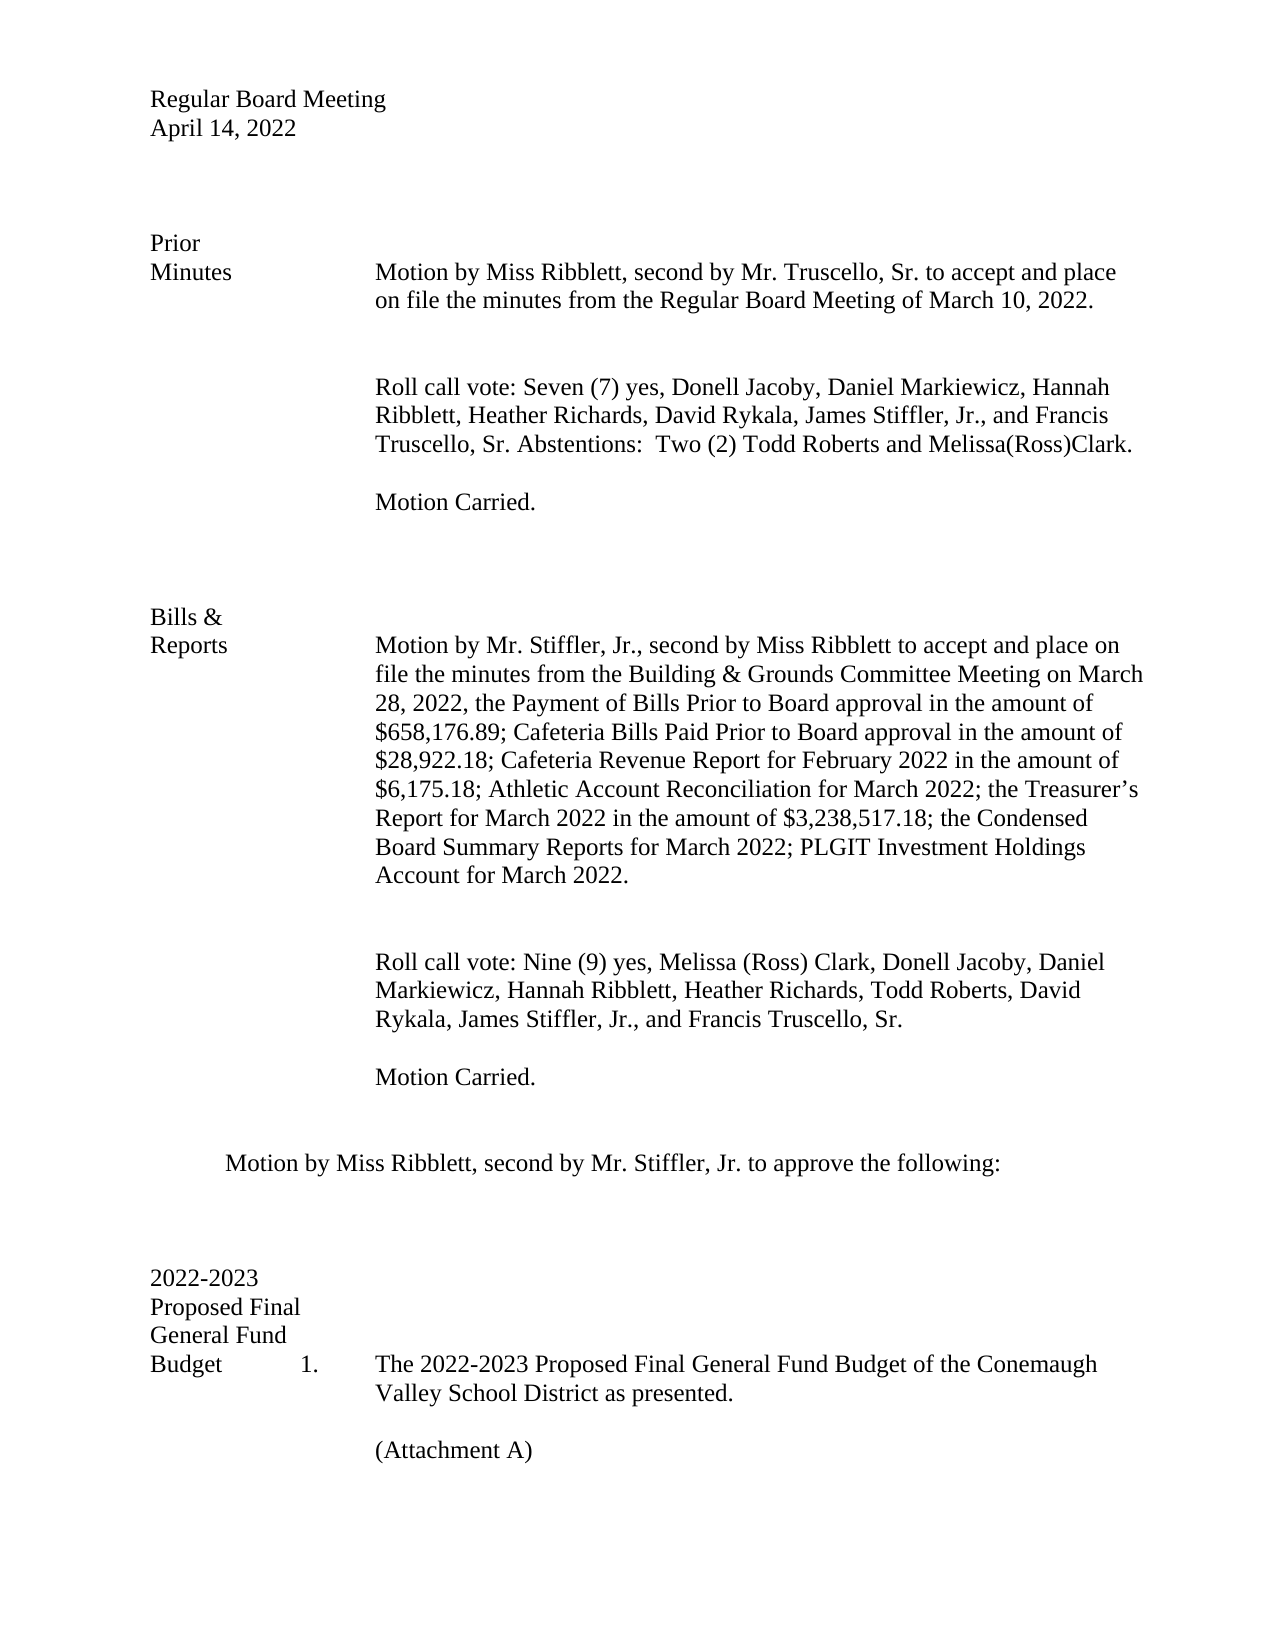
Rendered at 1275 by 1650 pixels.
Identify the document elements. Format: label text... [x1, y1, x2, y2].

text Motion by Miss Ribblett, second by Mr. Stiffler, Jr. to approve the following: [150, 1148, 1144, 1177]
text (Attachment A) [150, 1436, 1144, 1464]
text Budget 1. The 2022-2023 Proposed Final General Fund Budget of the Conemaugh [150, 1349, 1144, 1378]
text Proposed Final [150, 1292, 1144, 1321]
text Regular Board Meeting [150, 84, 1144, 113]
text Roll call vote: Seven (7) yes, Donell Jacoby, Daniel Markiewicz, Hannah [150, 372, 1144, 401]
text Motion Carried. [375, 487, 1144, 516]
text General Fund [150, 1321, 1144, 1349]
text 2022-2023 [150, 1263, 1144, 1292]
text Prior [150, 228, 1144, 257]
text April 14, 2022 [150, 113, 1144, 142]
text Roll call vote: Nine (9) yes, Melissa (Ross) Clark, Donell Jacoby, Daniel [150, 947, 1144, 976]
text Bills & [150, 602, 1144, 631]
text Valley School District as presented. [150, 1378, 1144, 1407]
text Ribblett, Heather Richards, David Rykala, James Stiffler, Jr., and Francis Truscello, Sr. Abstentions: Two (2) Todd Roberts and Melissa(Ross)Clark. [375, 401, 1144, 458]
text Rykala, James Stiffler, Jr., and Francis Truscello, Sr. [150, 1004, 1144, 1033]
text Motion Carried. [150, 1062, 1144, 1091]
text Minutes Motion by Miss Ribblett, second by Mr. Truscello, Sr. to accept and place on file the minutes from the Regular Board Meeting of March 10, 2022. [150, 257, 1144, 314]
text Markiewicz, Hannah Ribblett, Heather Richards, Todd Roberts, David [150, 976, 1144, 1004]
text Reports Motion by Mr. Stiffler, Jr., second by Miss Ribblett to accept and place on file the minutes from the Building & Grounds Committee Meeting on March 28, 2022, the Payment of Bills Prior to Board approval in the amount of $658,176.89; Cafeteria Bills Paid Prior to Board approval in the amount of $28,922.18; Cafeteria Revenue Report for February 2022 in the amount of $6,175.18; Athletic Account Reconciliation for March 2022; the Treasurer’s Report for March 2022 in the amount of $3,238,517.18; the Condensed Board Summary Reports for March 2022; PLGIT Investment Holdings Account for March 2022. [150, 631, 1144, 889]
